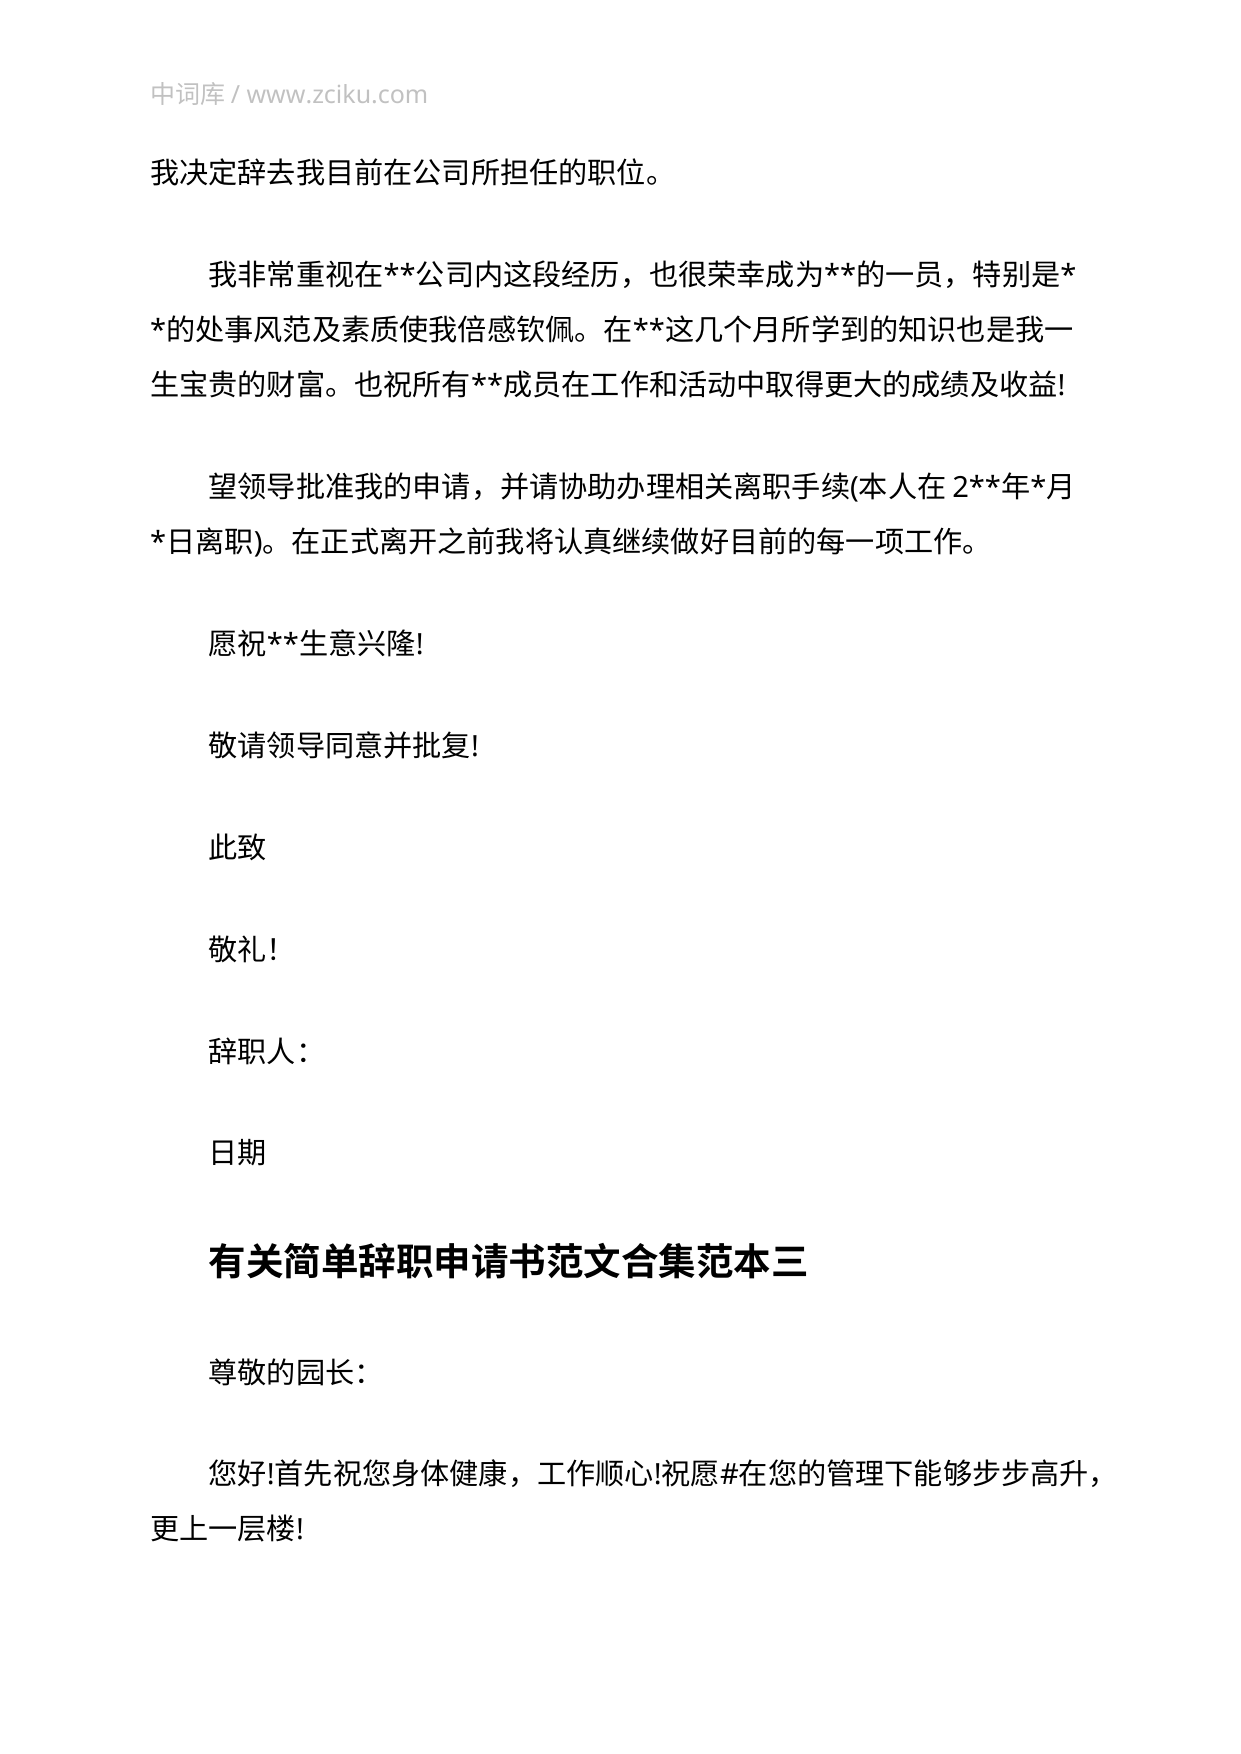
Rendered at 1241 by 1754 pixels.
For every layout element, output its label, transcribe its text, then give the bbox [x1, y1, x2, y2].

text 此致 [150, 825, 1090, 867]
text 尊敬的园长： [150, 1349, 1090, 1391]
text 敬礼！ [150, 926, 1090, 969]
text 有关简单辞职申请书范文合集范本三 [150, 1232, 1090, 1286]
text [150, 150, 1090, 192]
text 您好!首先祝您身体健康，工作顺心!祝愿#在您的管理下能够步步高升，更上一层楼! [150, 1451, 1090, 1548]
text 日期 [150, 1130, 1090, 1172]
text 望领导批准我的申请，并请协助办理相关离职手续(本人在2**年*月*日离职)。在正式离开之前我将认真继续做好目前的每一项工作。 [150, 464, 1090, 561]
text 敬请领导同意并批复! [150, 723, 1090, 765]
text 我非常重视在**公司内这段经历，也很荣幸成为**的一员，特别是**的处事风范及素质使我倍感钦佩。在**这几个月所学到的知识也是我一生宝贵的财富。也祝所有**成员在工作和活动中取得更大的成绩及收益! [150, 252, 1090, 404]
text 愿祝**生意兴隆! [150, 621, 1090, 663]
text 辞职人： [150, 1028, 1090, 1071]
